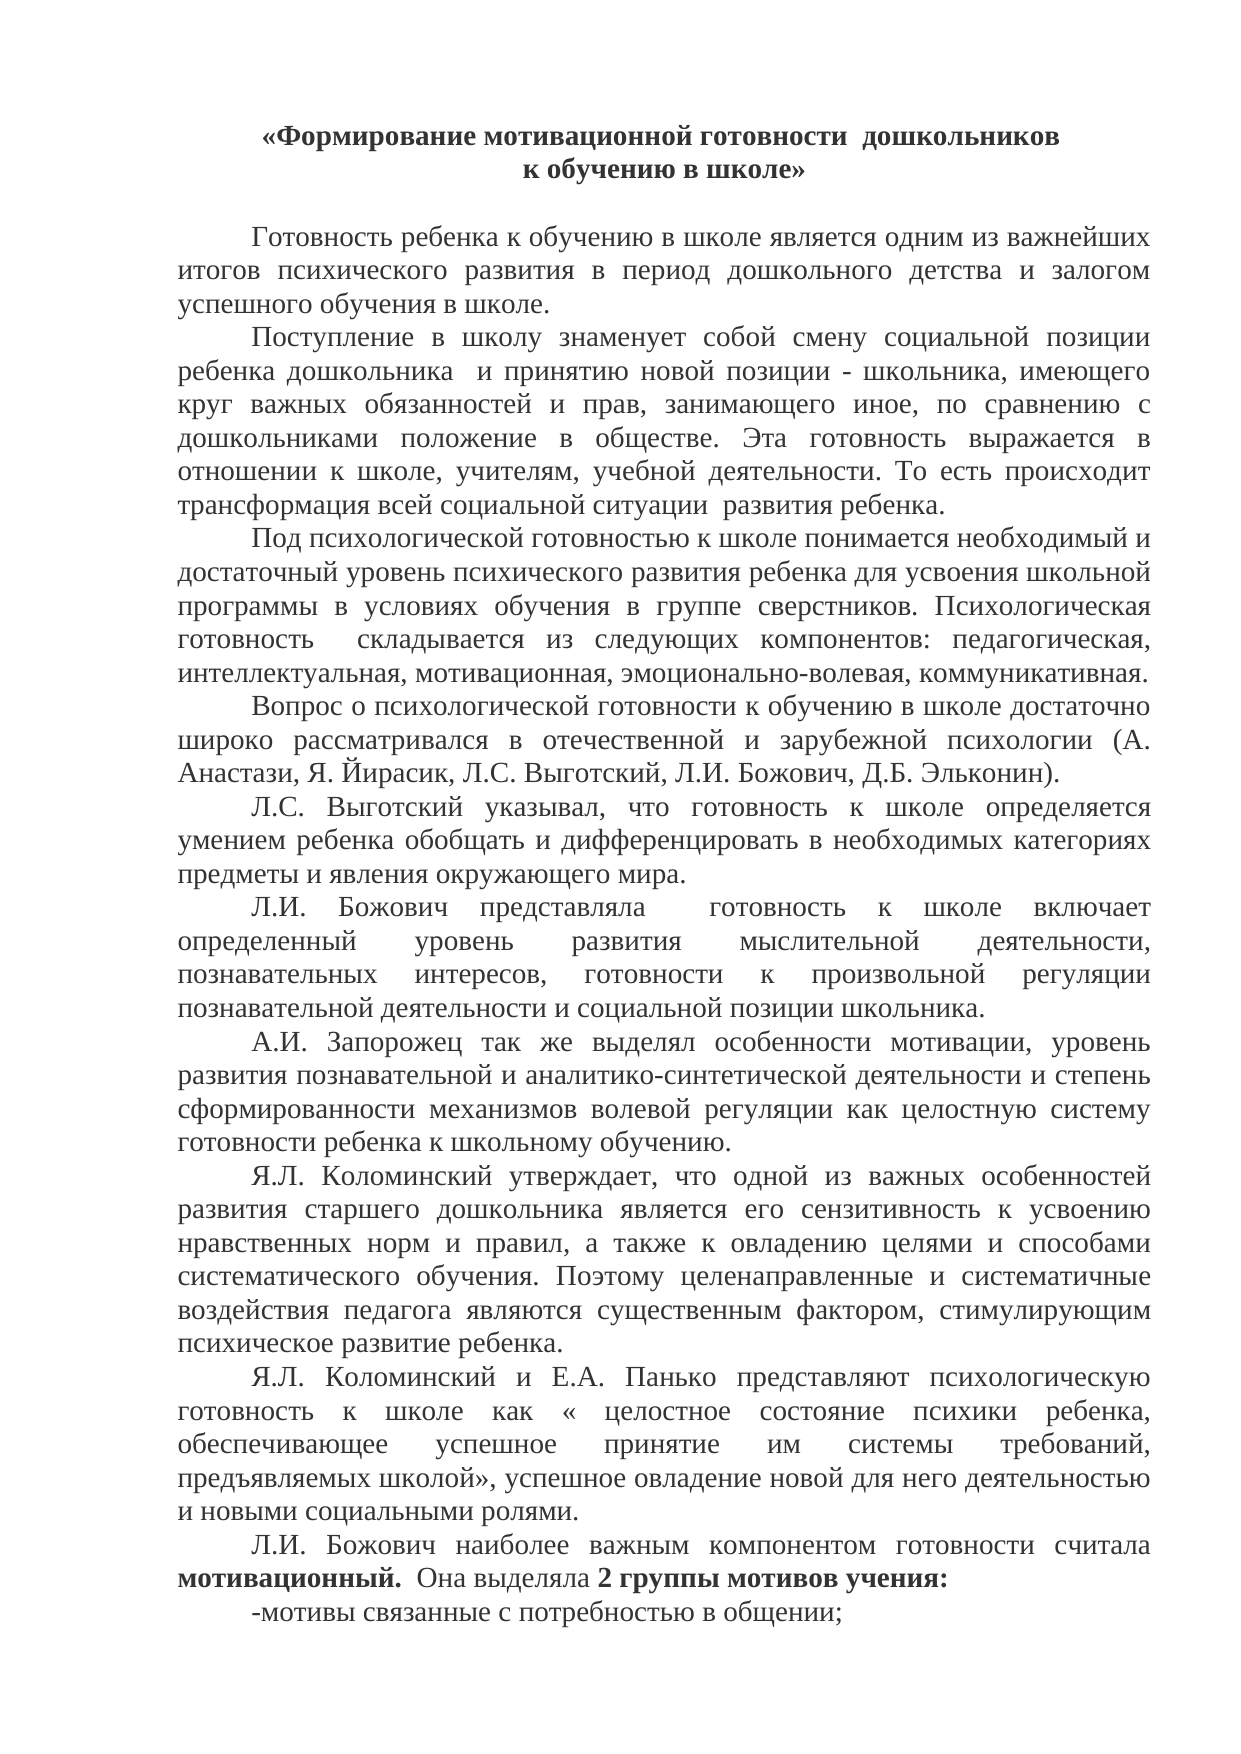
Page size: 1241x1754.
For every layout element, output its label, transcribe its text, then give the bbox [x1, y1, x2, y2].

text Л.И. Божович наиболее важным компонентом готовности считала мотивационный. Она выделяла 2 группы мотивов учения: [177, 1527, 1152, 1594]
text «Формирование мотивационной готовности дошкольников к обучению в школе» [177, 118, 1152, 185]
text Я.Л. Коломинский и Е.А. Панько представляют психологическую готовность к школе как « целостное состояние психики ребенка, обеспечивающее успешное принятие им системы требований, предъявляемых школой», успешное овладение новой для него деятельностью и новыми социальными ролями. [177, 1359, 1152, 1527]
text Под психологической готовностью к школе понимается необходимый и достаточный уровень психического развития ребенка для усвоения школьной программы в условиях обучения в группе сверстников. Психологическая готовность складывается из следующих компонентов: педагогическая, интеллектуальная, мотивационная, эмоционально-волевая, коммуникативная. [177, 521, 1152, 688]
text -мотивы связанные с потребностью в общении; [177, 1594, 1152, 1627]
text Я.Л. Коломинский утверждает, что одной из важных особенностей развития старшего дошкольника является его сензитивность к усвоению нравственных норм и правил, а также к овладению целями и способами систематического обучения. Поэтому целенаправленные и систематичные воздействия педагога являются существенным фактором, стимулирующим психическое развитие ребенка. [177, 1158, 1152, 1359]
text Вопрос о психологической готовности к обучению в школе достаточно широко рассматривался в отечественной и зарубежной психологии (А. Анастази, Я. Йирасик, Л.С. Выготский, Л.И. Божович, Д.Б. Эльконин). [177, 688, 1152, 789]
text Поступление в школу знаменует собой смену социальной позиции ребенка дошкольника и принятию новой позиции - школьника, имеющего круг важных обязанностей и прав, занимающего иное, по сравнению с дошкольниками положение в обществе. Эта готовность выражается в отношении к школе, учителям, учебной деятельности. То есть происходит трансформация всей социальной ситуации развития ребенка. [177, 319, 1152, 521]
text Л.С. Выготский указывал, что готовность к школе определяется умением ребенка обобщать и дифференцировать в необходимых категориях предметы и явления окружающего мира. [177, 789, 1152, 889]
text А.И. Запорожец так же выделял особенности мотивации, уровень развития познавательной и аналитико-синтетической деятельности и степень сформированности механизмов волевой регуляции как целостную систему готовности ребенка к школьному обучению. [177, 1024, 1152, 1158]
text Л.И. Божович представляла готовность к школе включает определенный уровень развития мыслительной деятельности, познавательных интересов, готовности к произвольной регуляции познавательной деятельности и социальной позиции школьника. [177, 889, 1152, 1024]
text Готовность ребенка к обучению в школе является одним из важнейших итогов психического развития в период дошкольного детства и залогом успешного обучения в школе. [177, 219, 1152, 319]
